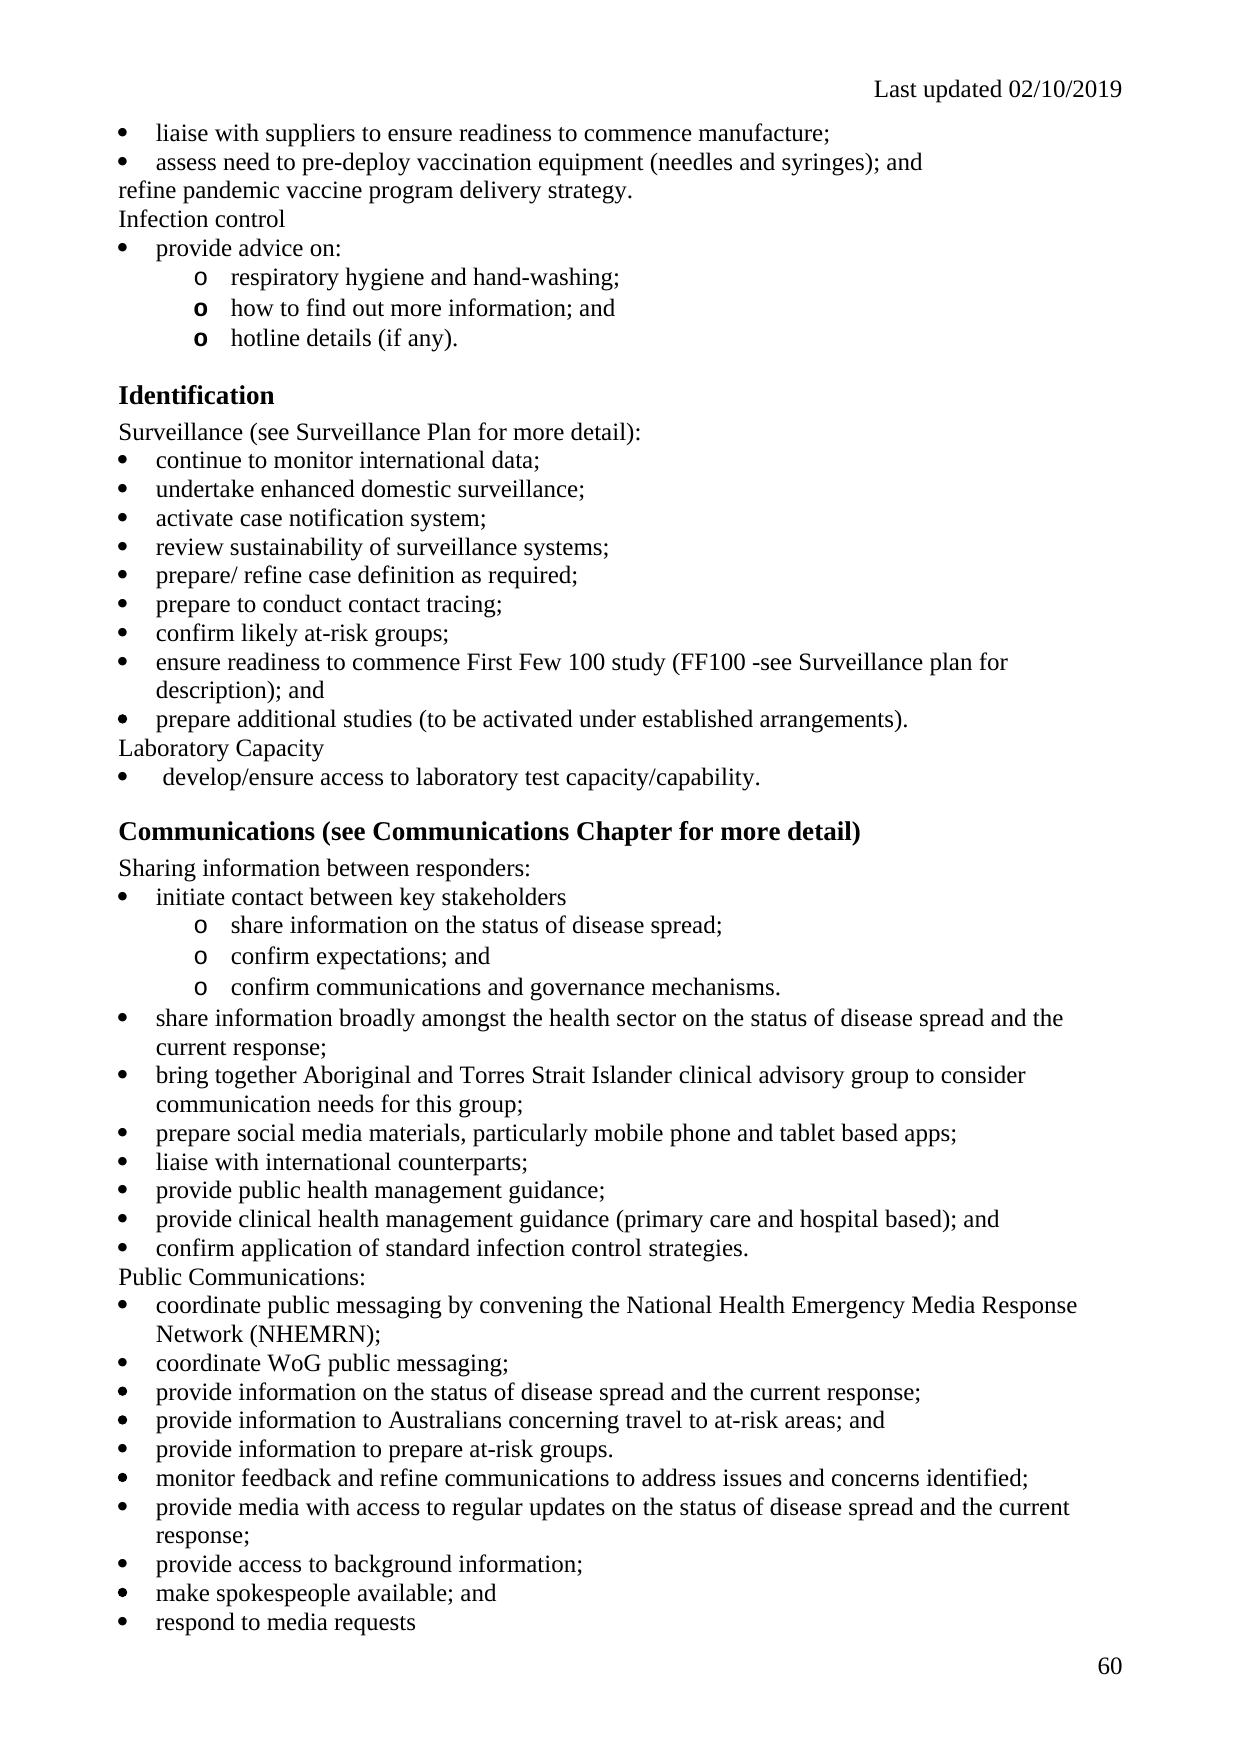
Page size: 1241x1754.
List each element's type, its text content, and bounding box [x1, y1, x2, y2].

list provide information on the status of disease spread and the current response; [118, 1377, 1122, 1405]
list confirm communications and governance mechanisms. [193, 972, 1122, 1003]
list provide media with access to regular updates on the status of disease spread and the current response; [118, 1492, 1122, 1549]
list provide public health management guidance; [118, 1175, 1122, 1204]
text Sharing information between responders: [118, 853, 1122, 882]
list provide information to Australians concerning travel to at-risk areas; and [118, 1405, 1122, 1434]
list continue to monitor international data; [118, 446, 1122, 474]
list provide information to prepare at-risk groups. [118, 1434, 1122, 1463]
list initiate contact between key stakeholders [118, 882, 1122, 910]
list prepare additional studies (to be activated under established arrangements). [118, 704, 1122, 733]
list monitor feedback and refine communications to address issues and concerns identified; [118, 1463, 1122, 1492]
list coordinate WoG public messaging; [118, 1348, 1122, 1377]
list share information broadly amongst the health sector on the status of disease spread and the current response; [118, 1003, 1122, 1060]
list prepare to conduct contact tracing; [118, 589, 1122, 618]
list provide access to background information; [118, 1549, 1122, 1578]
list respiratory hygiene and hand-washing; [193, 262, 1122, 293]
list confirm application of standard infection control strategies. [118, 1233, 1122, 1262]
list undertake enhanced domestic surveillance; [118, 474, 1122, 503]
list confirm likely at-risk groups; [118, 618, 1122, 647]
list hotline details (if any). [193, 323, 1122, 354]
list activate case notification system; [118, 503, 1122, 532]
list provide clinical health management guidance (primary care and hospital based); and [118, 1204, 1122, 1233]
subtitle Identification [118, 379, 1122, 411]
list liaise with suppliers to ensure readiness to commence manufacture; [118, 118, 1122, 147]
list share information on the status of disease spread; [193, 910, 1122, 941]
text Infection control [118, 204, 1122, 233]
list respond to media requests [118, 1607, 1122, 1635]
list bring together Aboriginal and Torres Strait Islander clinical advisory group to consider communication needs for this group; [118, 1060, 1122, 1118]
list ensure readiness to commence First Few 100 study (FF100 -see Surveillance plan for description); and [118, 647, 1122, 704]
list make spokespeople available; and [118, 1578, 1122, 1607]
list prepare/ refine case definition as required; [118, 561, 1122, 589]
list how to find out more information; and [193, 293, 1122, 323]
list develop/ensure access to laboratory test capacity/capability. [118, 762, 1122, 791]
text Public Communications: [118, 1262, 1122, 1290]
list review sustainability of surveillance systems; [118, 532, 1122, 561]
text Surveillance (see Surveillance Plan for more detail): [118, 417, 1122, 446]
subtitle Communications (see Communications Chapter for more detail) [118, 816, 1122, 847]
text Laboratory Capacity [118, 733, 1122, 762]
list provide advice on: [118, 233, 1122, 262]
list liaise with international counterparts; [118, 1147, 1122, 1175]
list confirm expectations; and [193, 941, 1122, 972]
list assess need to pre-deploy vaccination equipment (needles and syringes); and [118, 147, 1122, 176]
list coordinate public messaging by convening the National Health Emergency Media Response Network (NHEMRN); [118, 1290, 1122, 1348]
list prepare social media materials, particularly mobile phone and tablet based apps; [118, 1118, 1122, 1147]
text refine pandemic vaccine program delivery strategy. [118, 176, 1122, 204]
